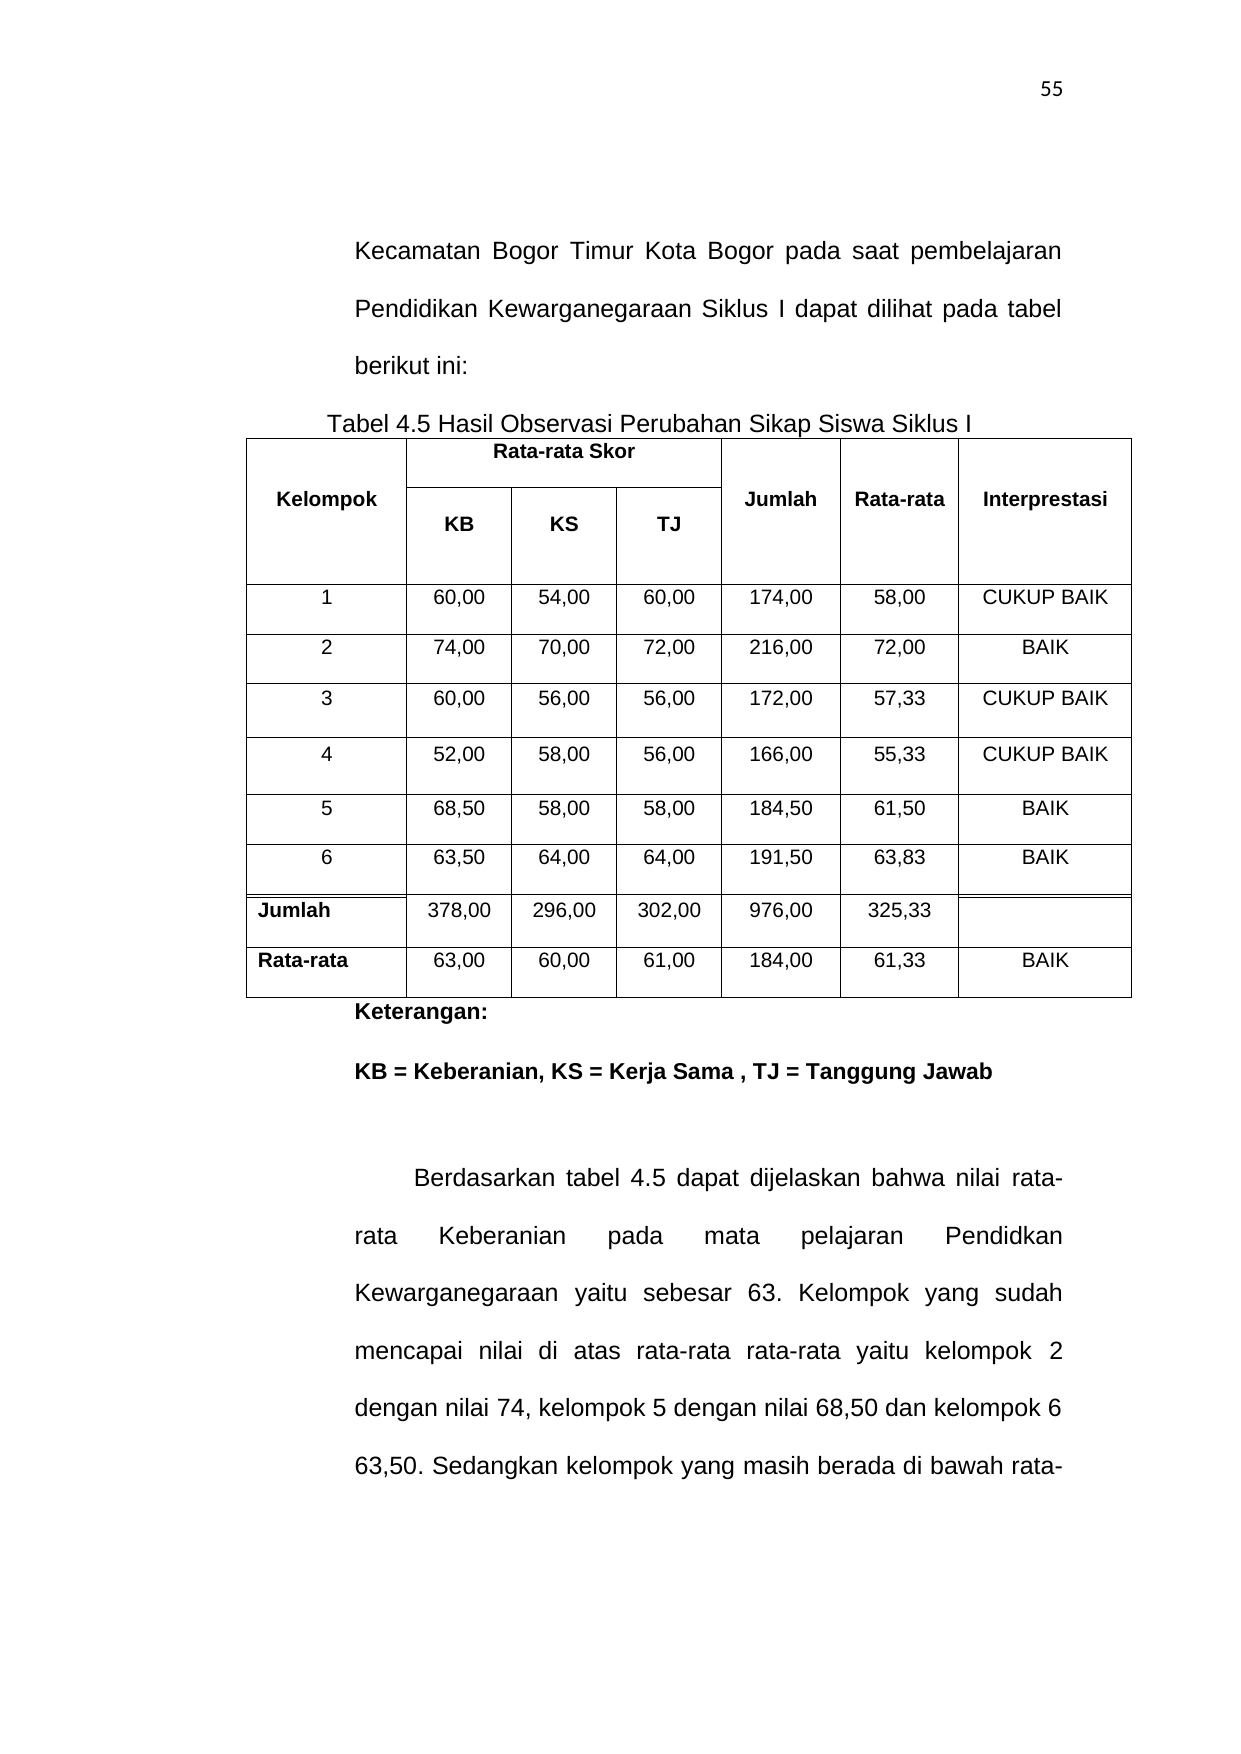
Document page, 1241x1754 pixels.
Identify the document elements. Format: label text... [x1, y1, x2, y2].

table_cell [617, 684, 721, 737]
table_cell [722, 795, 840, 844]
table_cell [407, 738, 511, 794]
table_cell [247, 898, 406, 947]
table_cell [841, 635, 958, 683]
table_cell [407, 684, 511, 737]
table_cell 174,00 [722, 585, 840, 633]
text KB = Keberanian, KS = Kerja Sama , TJ = Tanggung Jawab [354, 1058, 1063, 1084]
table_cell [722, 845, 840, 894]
table_header Jumlah [722, 439, 840, 584]
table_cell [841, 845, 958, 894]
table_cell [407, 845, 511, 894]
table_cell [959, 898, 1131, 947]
table_cell KS [512, 488, 616, 584]
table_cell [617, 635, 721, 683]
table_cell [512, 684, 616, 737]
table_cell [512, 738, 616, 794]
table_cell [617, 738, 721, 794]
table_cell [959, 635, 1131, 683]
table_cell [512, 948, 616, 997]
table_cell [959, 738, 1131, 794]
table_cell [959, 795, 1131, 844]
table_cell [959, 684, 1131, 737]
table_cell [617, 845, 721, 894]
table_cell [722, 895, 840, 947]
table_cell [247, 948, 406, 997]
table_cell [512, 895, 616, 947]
table_cell 54,00 [512, 585, 616, 633]
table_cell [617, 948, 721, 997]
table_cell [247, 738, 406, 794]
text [354, 1163, 1063, 1480]
table_header Rata-rata [841, 439, 958, 584]
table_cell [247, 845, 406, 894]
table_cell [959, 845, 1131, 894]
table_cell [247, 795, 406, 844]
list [354, 236, 1063, 380]
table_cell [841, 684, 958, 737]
table_header Kelompok [247, 439, 406, 584]
table_cell KB [407, 488, 511, 584]
table_cell TJ [617, 488, 721, 584]
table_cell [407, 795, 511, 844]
table_header Rata-rata Skor [407, 439, 721, 487]
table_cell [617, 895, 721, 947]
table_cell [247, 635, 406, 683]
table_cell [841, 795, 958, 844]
table_cell 60,00 [617, 585, 721, 633]
table_cell 1 [247, 585, 406, 633]
list Tabel 4.5 Hasil Observasi Perubahan Sikap Siswa Siklus I [236, 409, 1063, 437]
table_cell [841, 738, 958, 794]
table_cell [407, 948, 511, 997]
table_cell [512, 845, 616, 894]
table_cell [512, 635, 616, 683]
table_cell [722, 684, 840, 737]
table_cell 60,00 [407, 585, 511, 633]
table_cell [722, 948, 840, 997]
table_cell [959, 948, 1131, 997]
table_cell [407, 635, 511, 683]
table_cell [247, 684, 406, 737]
text Keterangan: [236, 998, 1063, 1024]
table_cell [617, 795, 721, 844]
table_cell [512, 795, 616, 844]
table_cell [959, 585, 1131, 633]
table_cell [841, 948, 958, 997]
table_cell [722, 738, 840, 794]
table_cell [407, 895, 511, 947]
table_cell 58,00 [841, 585, 958, 633]
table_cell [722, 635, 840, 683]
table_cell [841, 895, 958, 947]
table_header Interprestasi [959, 439, 1131, 584]
